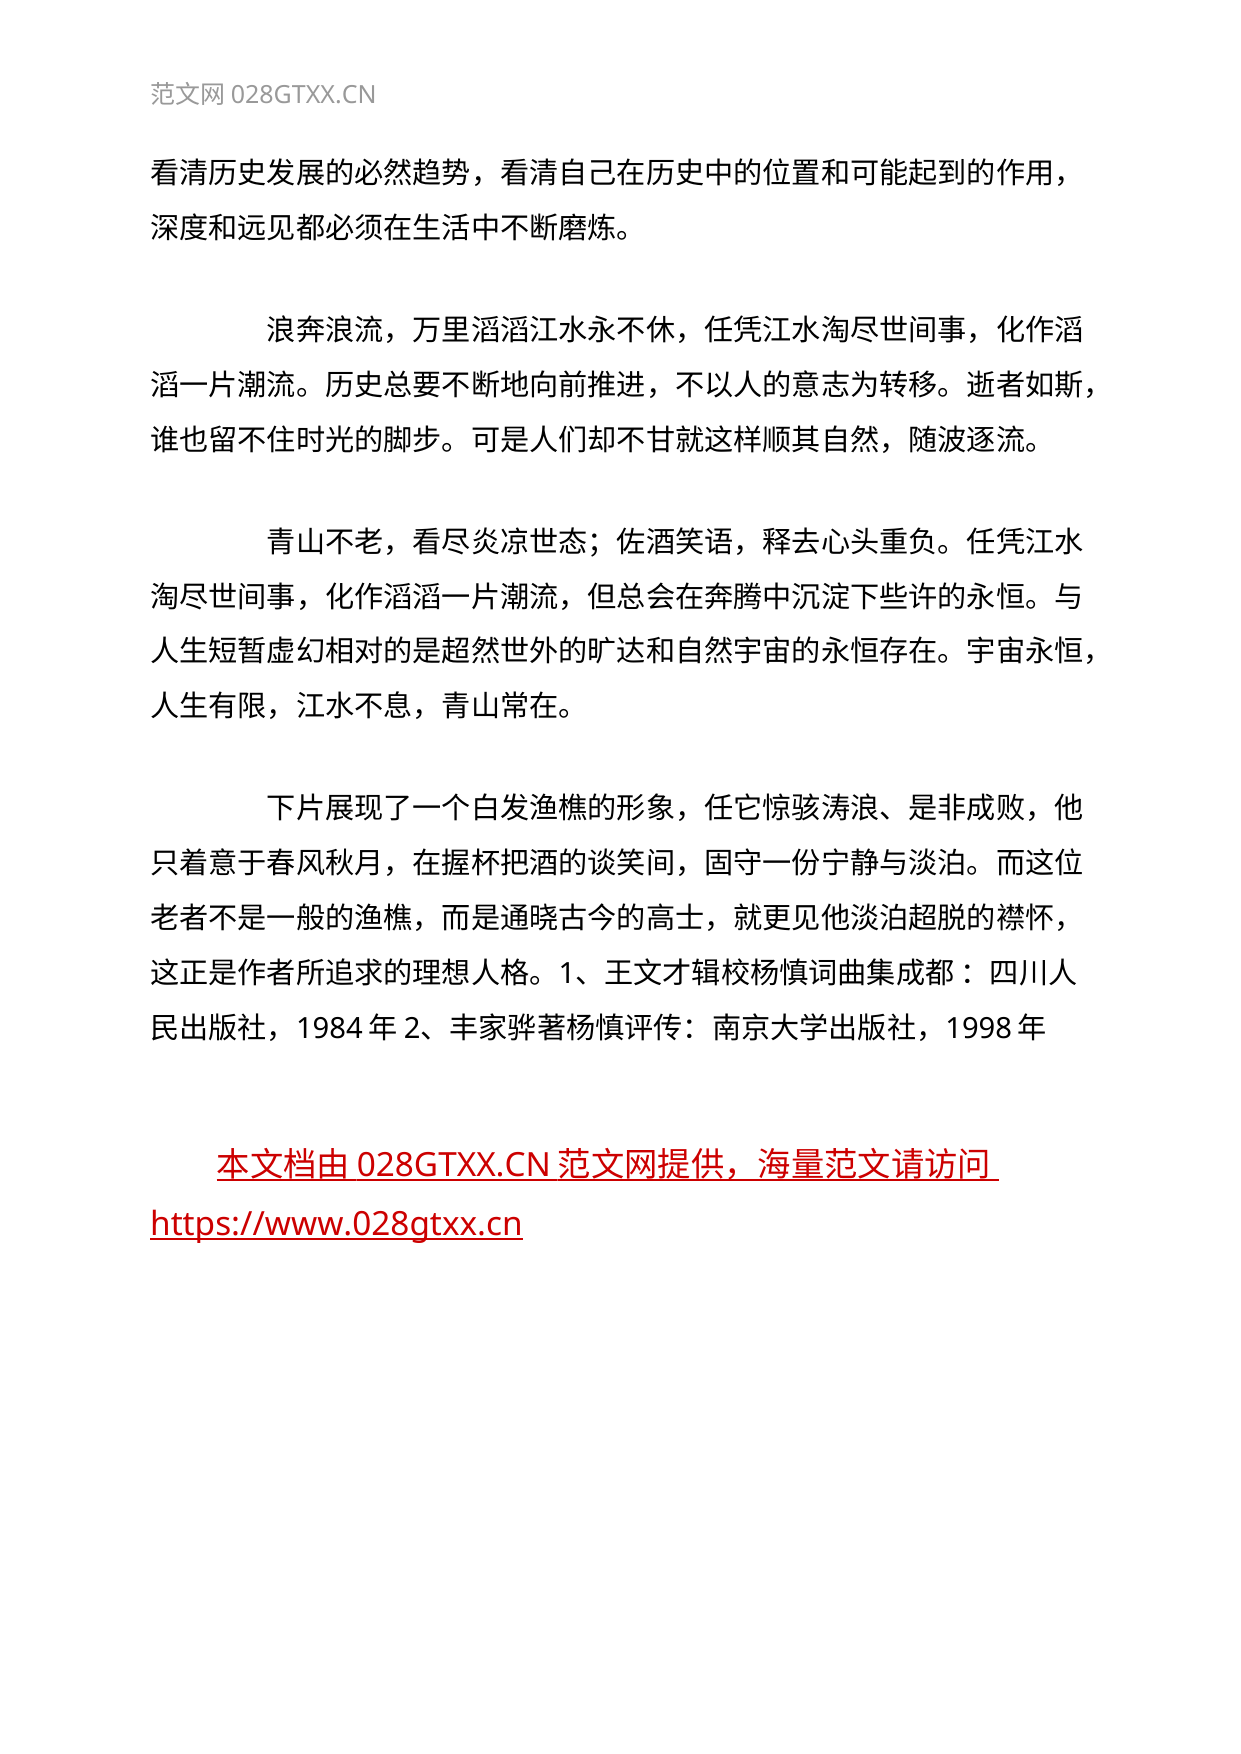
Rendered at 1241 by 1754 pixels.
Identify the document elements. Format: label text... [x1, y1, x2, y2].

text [150, 150, 1090, 247]
text 浪奔浪流，万里滔滔江水永不休，任凭江水淘尽世间事，化作滔滔一片潮流。历史总要不断地向前推进，不以人的意志为转移。逝者如斯，谁也留不住时光的脚步。可是人们却不甘就这样顺其自然，随波逐流。 [150, 307, 1090, 459]
text 青山不老，看尽炎凉世态；佐酒笑语，释去心头重负。任凭江水淘尽世间事，化作滔滔一片潮流，但总会在奔腾中沉淀下些许的永恒。与人生短暂虚幻相对的是超然世外的旷达和自然宇宙的永恒存在。宇宙永恒，人生有限，江水不息，青山常在。 [150, 518, 1090, 725]
text 下片展现了一个白发渔樵的形象，任它惊骇涛浪、是非成败，他只着意于春风秋月，在握杯把酒的谈笑间，固守一份宁静与淡泊。而这位老者不是一般的渔樵，而是通晓古今的高士，就更见他淡泊超脱的襟怀，这正是作者所追求的理想人格。1、王文才辑校杨慎词曲集成都 ：四川人民出版社，1984年2、丰家骅著杨慎评传：南京大学出版社，1998年 [150, 785, 1090, 1047]
text 本文档由028GTXX.CN范文网提供，海量范文请访问 https://www.028gtxx.cn [150, 1138, 1090, 1245]
